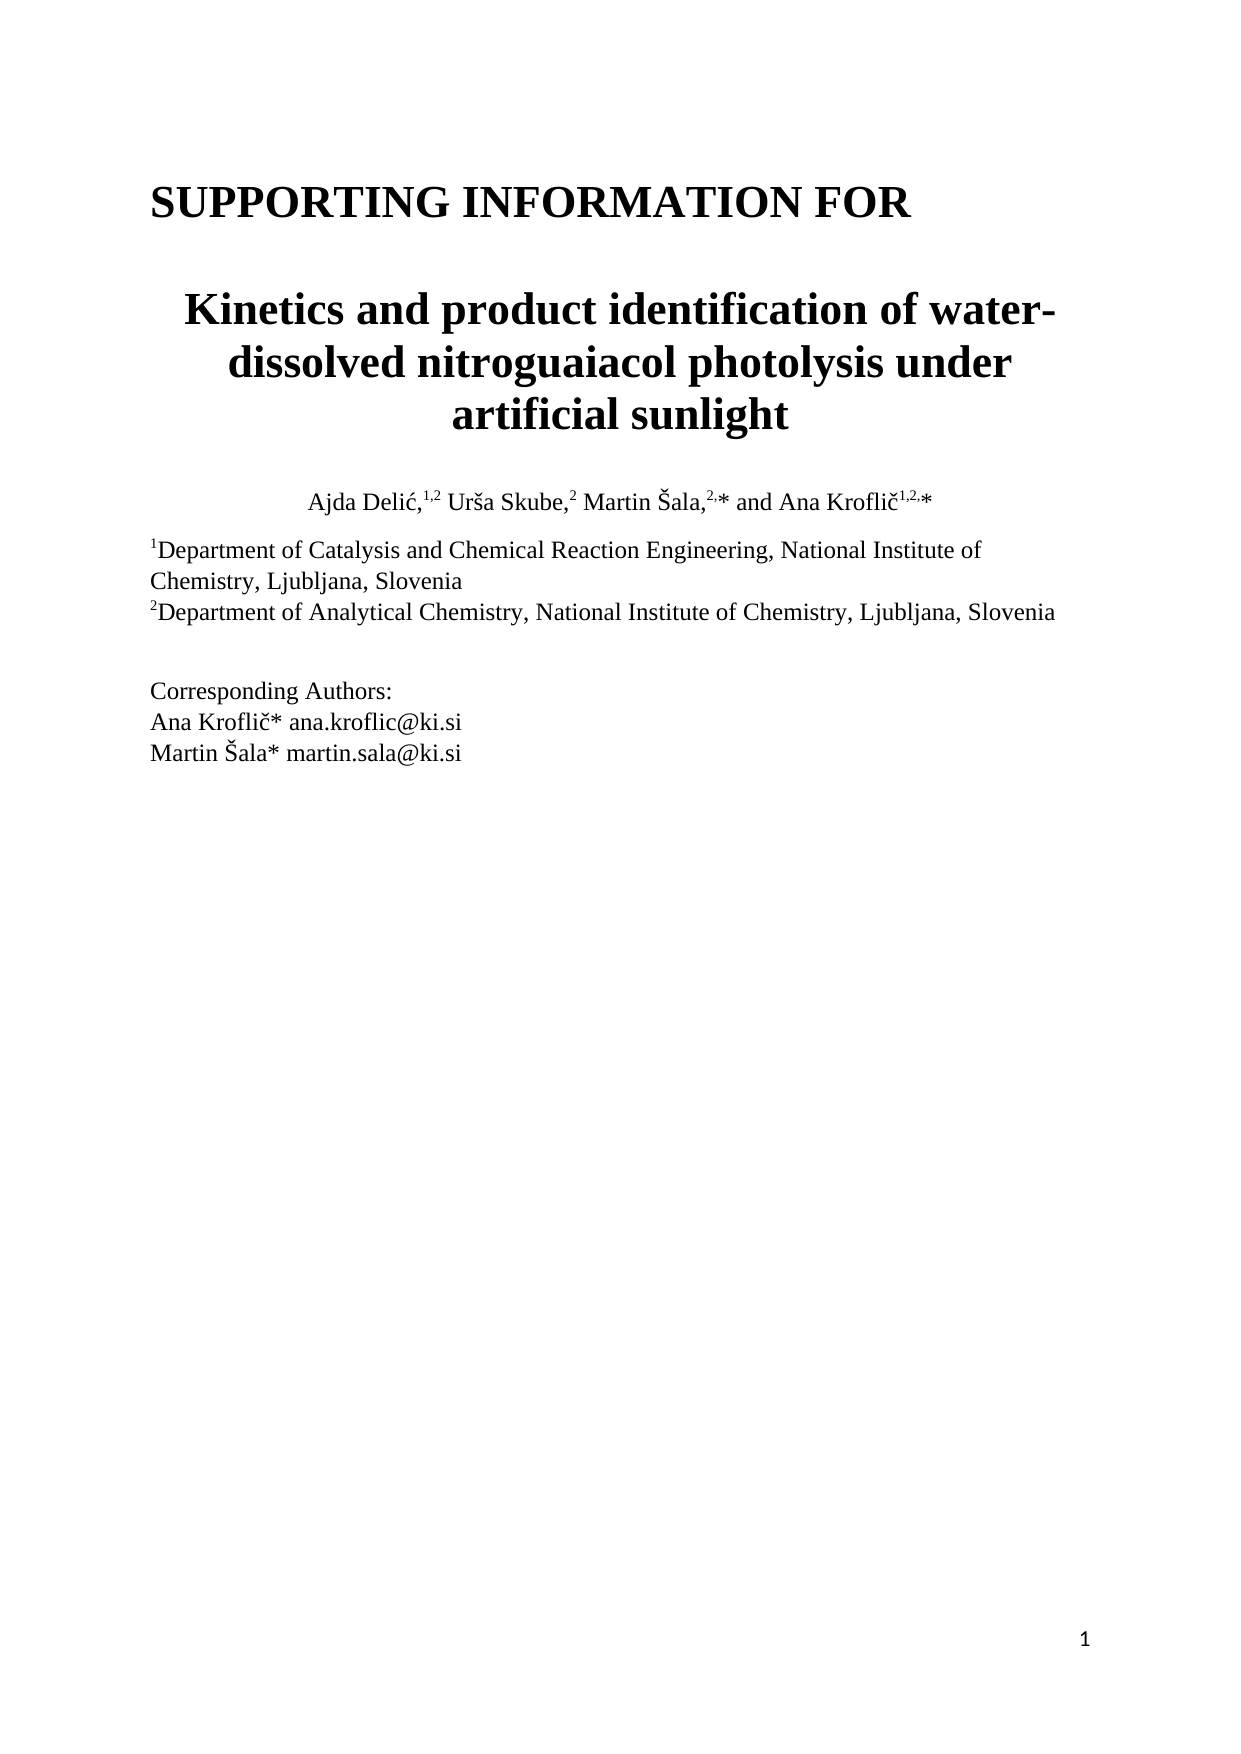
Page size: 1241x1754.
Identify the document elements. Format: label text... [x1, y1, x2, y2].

text Ajda Delić,1,2 Urša Skube,2 Martin Šala,2,* and Ana Kroflič1,2,* [150, 487, 1090, 516]
text 1Department of Catalysis and Chemical Reaction Engineering, National Institute of Chemistry, Ljubljana, Slovenia 2Department of Analytical Chemistry, National Institute of Chemistry, Ljubljana, Slovenia [150, 535, 1090, 626]
subtitle Supporting Information for [150, 175, 1090, 228]
subtitle Kinetics and product identification of water-dissolved nitroguaiacol photolysis under artificial sunlight [150, 281, 1090, 439]
text Corresponding Authors: Ana Kroflič* ana.kroflic@ki.si Martin Šala* martin.sala@ki.si [150, 676, 1090, 798]
